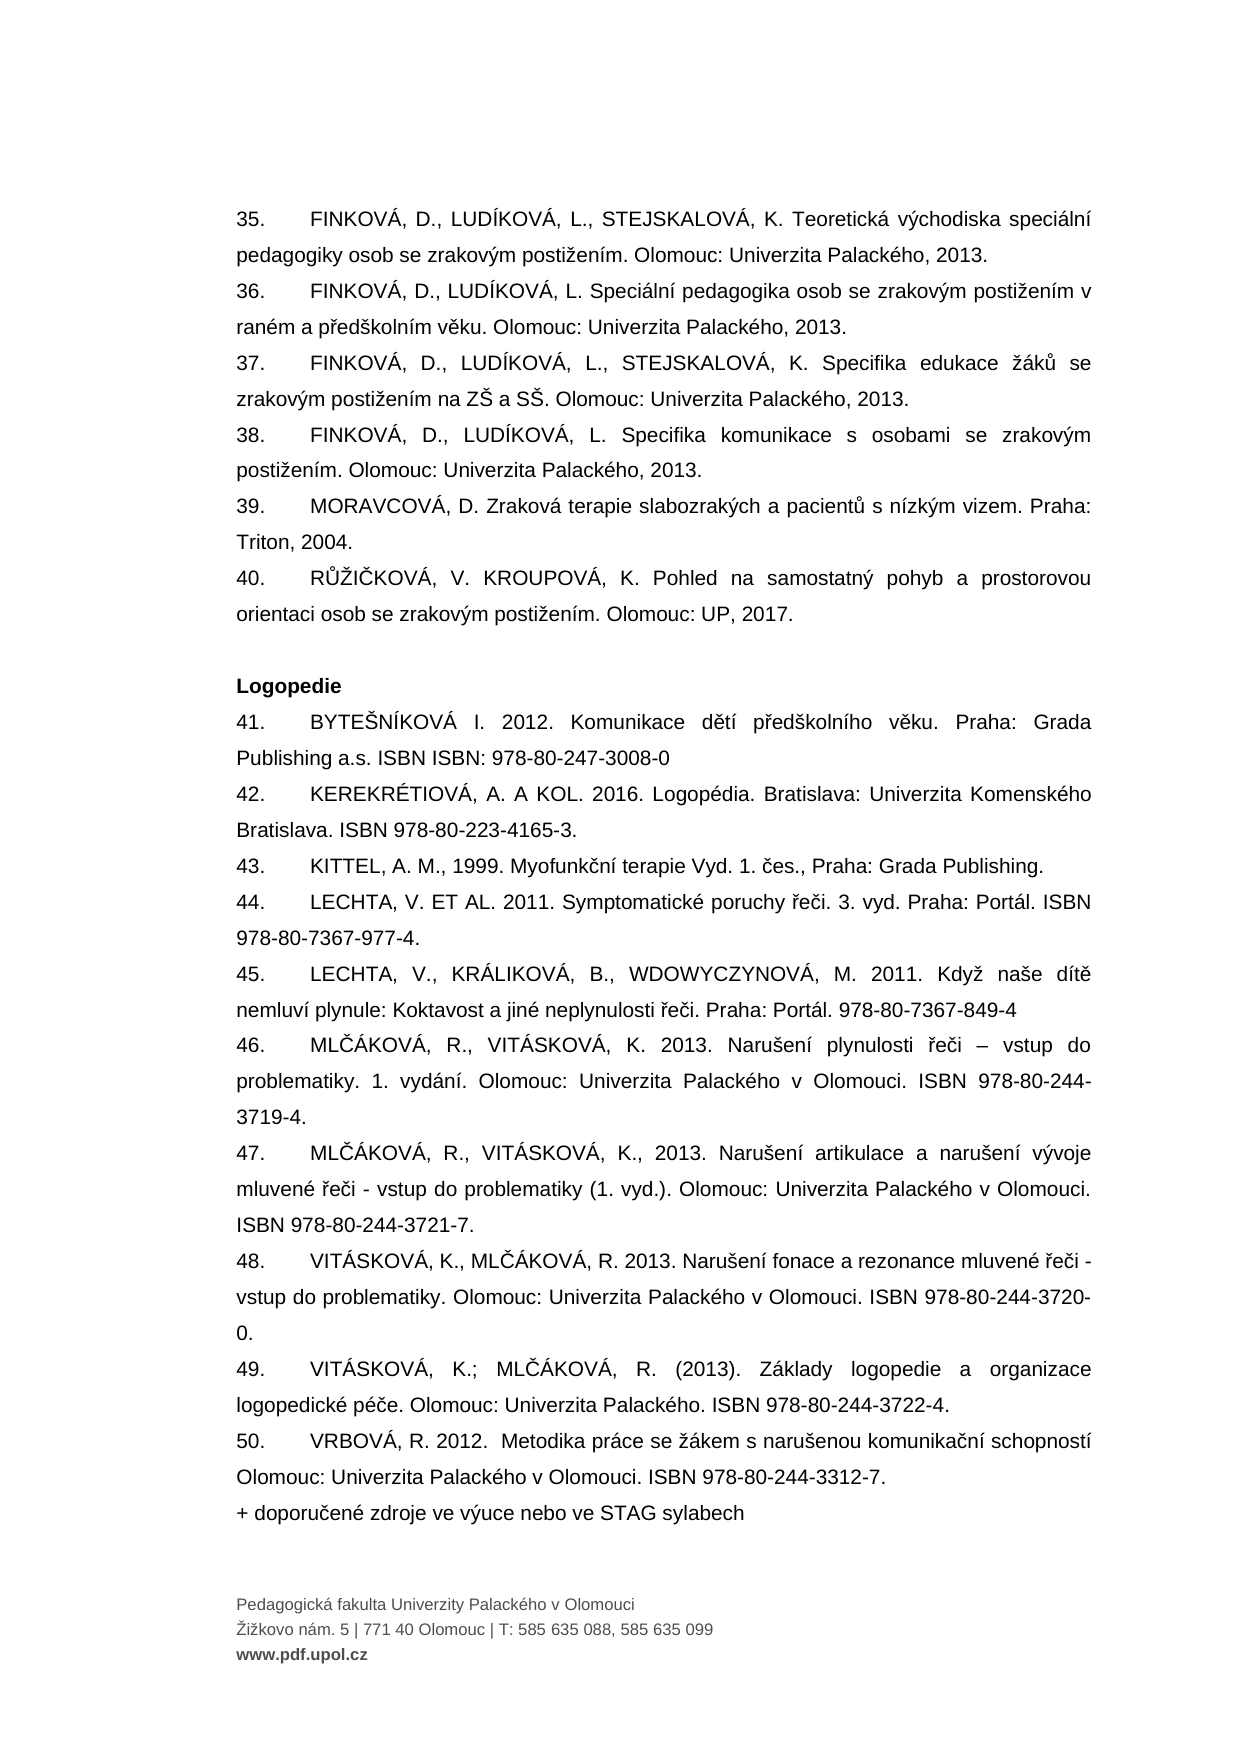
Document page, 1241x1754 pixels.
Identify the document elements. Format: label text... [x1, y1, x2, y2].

text 41. BYTEŠNÍKOVÁ I. 2012. Komunikace dětí předškolního věku. Praha: Grada Publishing a.s. ISBN ISBN: 978-80-247-3008-0 [236, 710, 1092, 770]
text 35. FINKOVÁ, D., LUDÍKOVÁ, L., STEJSKALOVÁ, K. Teoretická východiska speciální pedagogiky osob se zrakovým postižením. Olomouc: Univerzita Palackého, 2013. [236, 207, 1092, 267]
text + doporučené zdroje ve výuce nebo ve STAG sylabech [236, 1501, 1092, 1524]
text 36. FINKOVÁ, D., LUDÍKOVÁ, L. Speciální pedagogika osob se zrakovým postižením v raném a předškolním věku. Olomouc: Univerzita Palackého, 2013. [236, 279, 1092, 338]
text 46. MLČÁKOVÁ, R., VITÁSKOVÁ, K. 2013. Narušení plynulosti řeči – vstup do problematiky. 1. vydání. Olomouc: Univerzita Palackého v Olomouci. ISBN 978-80-244-3719-4. [236, 1033, 1092, 1129]
text 50. VRBOVÁ, R. 2012. Metodika práce se žákem s narušenou komunikační schopností Olomouc: Univerzita Palackého v Olomouci. ISBN 978-80-244-3312-7. [236, 1429, 1092, 1488]
text 44. LECHTA, V. ET AL. 2011. Symptomatické poruchy řeči. 3. vyd. Praha: Portál. ISBN 978-80-7367-977-4. [236, 889, 1092, 949]
text 43. KITTEL, A. M., 1999. Myofunkční terapie Vyd. 1. čes., Praha: Grada Publishing. [236, 854, 1092, 878]
text 38. FINKOVÁ, D., LUDÍKOVÁ, L. Specifika komunikace s osobami se zrakovým postižením. Olomouc: Univerzita Palackého, 2013. [236, 422, 1092, 482]
text 45. LECHTA, V., KRÁLIKOVÁ, B., WDOWYCZYNOVÁ, M. 2011. Když naše dítě nemluví plynule: Koktavost a jiné neplynulosti řeči. Praha: Portál. 978-80-7367-849-4 [236, 961, 1092, 1021]
text Logopedie [236, 674, 1092, 698]
text 47. MLČÁKOVÁ, R., VITÁSKOVÁ, K., 2013. Narušení artikulace a narušení vývoje mluvené řeči - vstup do problematiky (1. vyd.). Olomouc: Univerzita Palackého v Olomouci. ISBN 978-80-244-3721-7. [236, 1141, 1092, 1237]
text 42. KEREKRÉTIOVÁ, A. A KOL. 2016. Logopédia. Bratislava: Univerzita Komenského Bratislava. ISBN 978-80-223-4165-3. [236, 782, 1092, 842]
text 40. RŮŽIČKOVÁ, V. KROUPOVÁ, K. Pohled na samostatný pohyb a prostorovou orientaci osob se zrakovým postižením. Olomouc: UP, 2017. [236, 566, 1092, 626]
text 48. VITÁSKOVÁ, K., MLČÁKOVÁ, R. 2013. Narušení fonace a rezonance mluvené řeči - vstup do problematiky. Olomouc: Univerzita Palackého v Olomouci. ISBN 978-80-244-3720-0. [236, 1249, 1092, 1345]
text 39. MORAVCOVÁ, D. Zraková terapie slabozrakých a pacientů s nízkým vizem. Praha: Triton, 2004. [236, 494, 1092, 554]
text 37. FINKOVÁ, D., LUDÍKOVÁ, L., STEJSKALOVÁ, K. Specifika edukace žáků se zrakovým postižením na ZŠ a SŠ. Olomouc: Univerzita Palackého, 2013. [236, 351, 1092, 410]
text 49. VITÁSKOVÁ, K.; MLČÁKOVÁ, R. (2013). Základy logopedie a organizace logopedické péče. Olomouc: Univerzita Palackého. ISBN 978-80-244-3722-4. [236, 1357, 1092, 1417]
